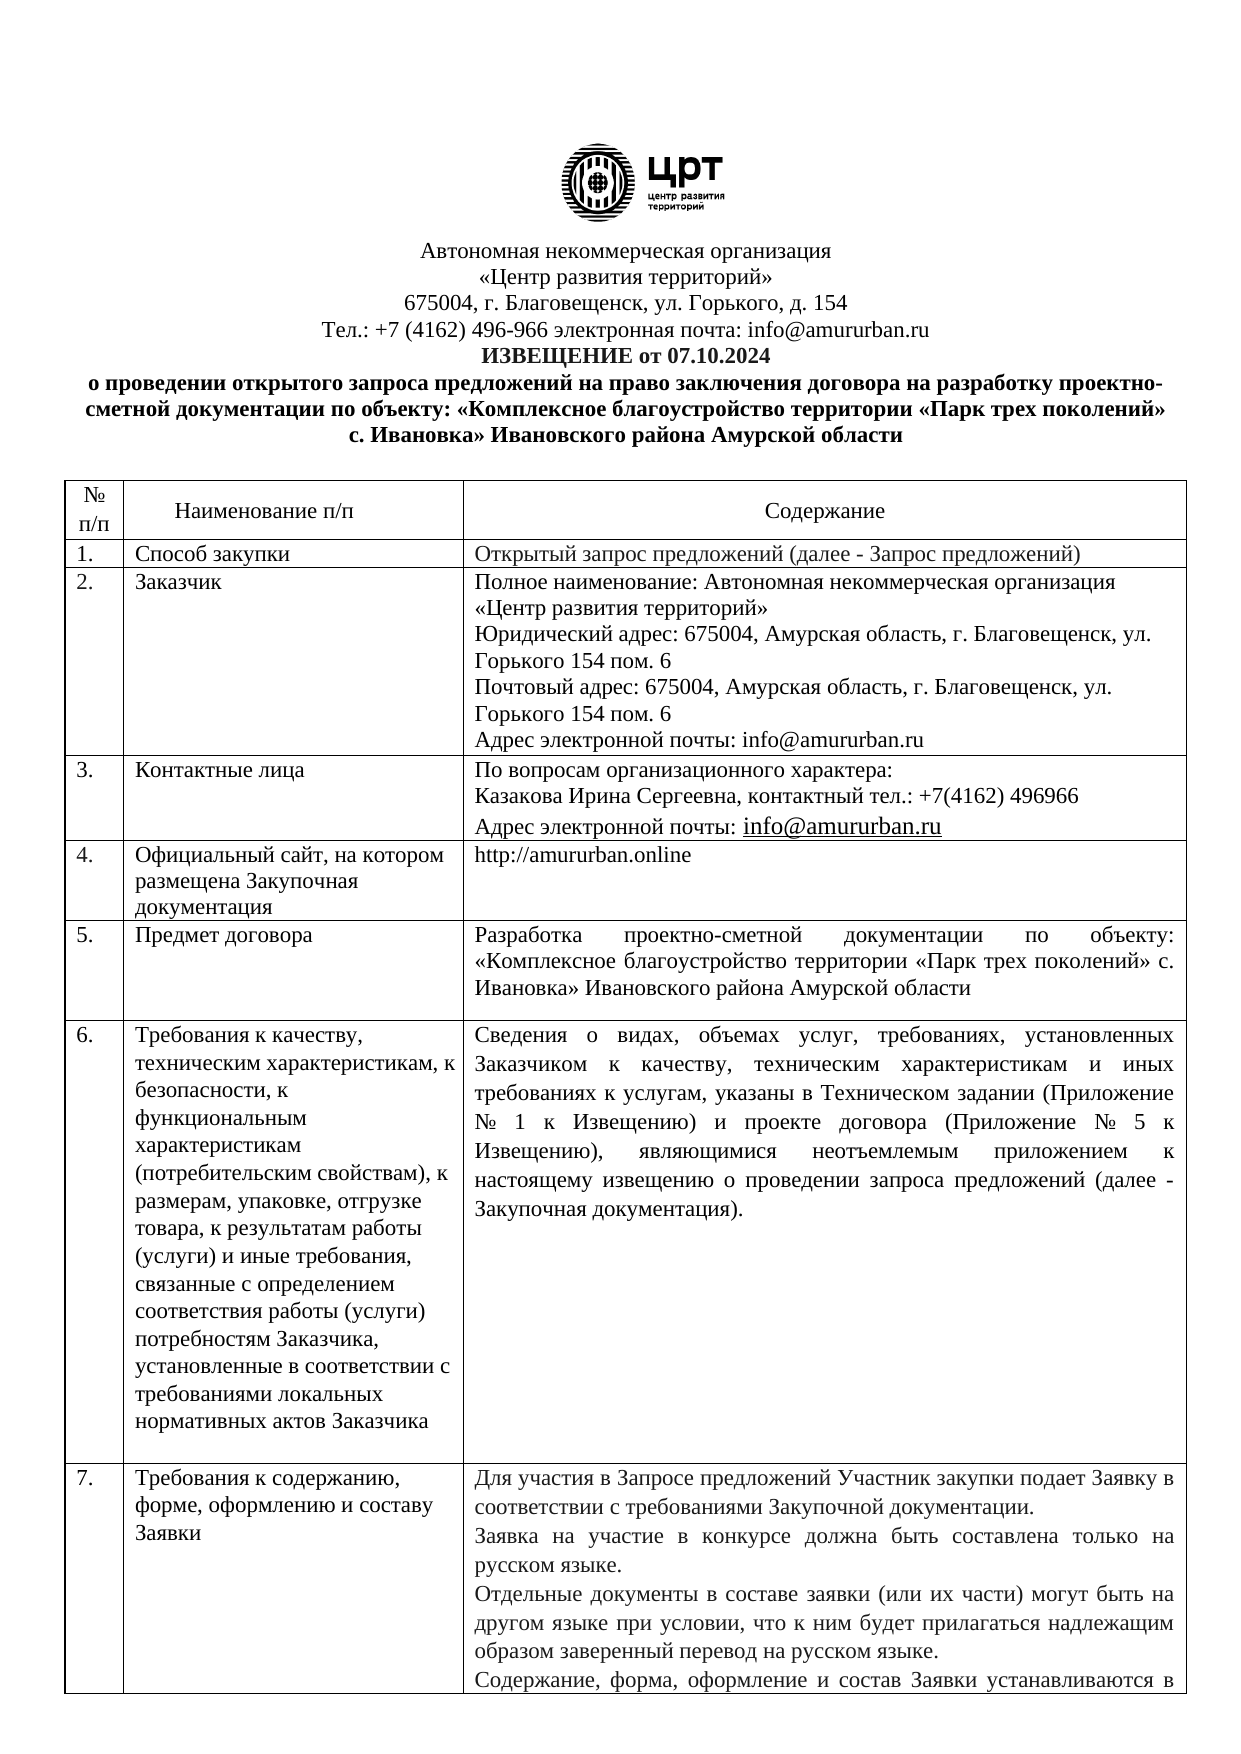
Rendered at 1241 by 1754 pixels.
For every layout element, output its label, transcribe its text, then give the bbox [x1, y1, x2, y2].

table_cell Заказчик [124, 568, 463, 755]
table_cell 7. [66, 1464, 123, 1693]
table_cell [124, 1464, 463, 1693]
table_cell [464, 1464, 1186, 1693]
text Автономная некоммерческая организация [66, 237, 1186, 263]
table_cell Сведения о видах, объемах услуг, требованиях, установленных Заказчиком к качеству, техническим характеристикам и иных требованиях к услугам, указаны в Техническом задании (Приложение № 1 к Извещению) и проекте договора (Приложение № 5 к Извещению), являющимися неотъемлемым приложением к настоящему извещению о проведении запроса предложений (далее - Закупочная документация). [464, 1021, 1186, 1463]
table_cell 4. [66, 841, 123, 920]
table_cell Требования к качеству, техническим характеристикам, к безопасности, к функциональным характеристикам (потребительским свойствам), к размерам, упаковке, отгрузке товара, к результатам работы (услуги) и иные требования, связанные с определением соответствия работы (услуги) потребностям Заказчика, установленные в соответствии с требованиями локальных нормативных актов Заказчика [124, 1021, 463, 1463]
table_cell 5. [66, 921, 123, 1020]
table_cell Официальный сайт, на котором размещена Закупочная документация [124, 841, 463, 920]
table_cell http://amururban.online [464, 841, 1186, 920]
text 675004, г. Благовещенск, ул. Горького, д. 154 [66, 289, 1186, 316]
table_cell Полное наименование: Автономная некоммерческая организация «Центр развития территорий» Юридический адрес: 675004, Амурская область, г. Благовещенск, ул. Горького 154 пом. 6 Почтовый адрес: 675004, Амурская область, г. Благовещенск, ул. Горького 154 пом. 6 Адрес электронной почты: info@amururban.ru [464, 568, 1186, 755]
table_cell 3. [66, 756, 123, 840]
table_cell Разработка проектно-сметной документации по объекту: «Комплексное благоустройство территории «Парк трех поколений» с. Ивановка» Ивановского района Амурской области [464, 921, 1186, 1020]
text ИЗВЕЩЕНИЕ от 07.10.2024 о проведении открытого запроса предложений на право заключения договора на разработку проектно-сметной документации по объекту: «Комплексное благоустройство территории «Парк трех поколений» [66, 342, 1186, 421]
table_cell По вопросам организационного характера: Казакова Ирина Сергеевна, контактный тел.: +7(4162) 496966 Адрес электронной почты: info@amururban.ru [464, 756, 1186, 840]
table_header № п/п [66, 481, 123, 539]
table_cell Открытый запрос предложений (далее - Запрос предложений) [464, 540, 1186, 567]
picture [561, 143, 725, 222]
table_cell 1. [66, 540, 123, 567]
table_cell Контактные лица [124, 756, 463, 840]
table_cell 2. [66, 568, 123, 755]
table_cell Способ закупки [124, 540, 463, 567]
text с. Ивановка» Ивановского района Амурской области [66, 421, 1186, 448]
table_header Наименование п/п [124, 481, 463, 539]
table_header Содержание [464, 481, 1186, 539]
text Тел.: +7 (4162) 496-966 электронная почта: info@amururban.ru [66, 316, 1186, 342]
table_cell 6. [66, 1021, 123, 1463]
text «Центр развития территорий» [66, 263, 1186, 289]
table_cell Предмет договора [124, 921, 463, 1020]
